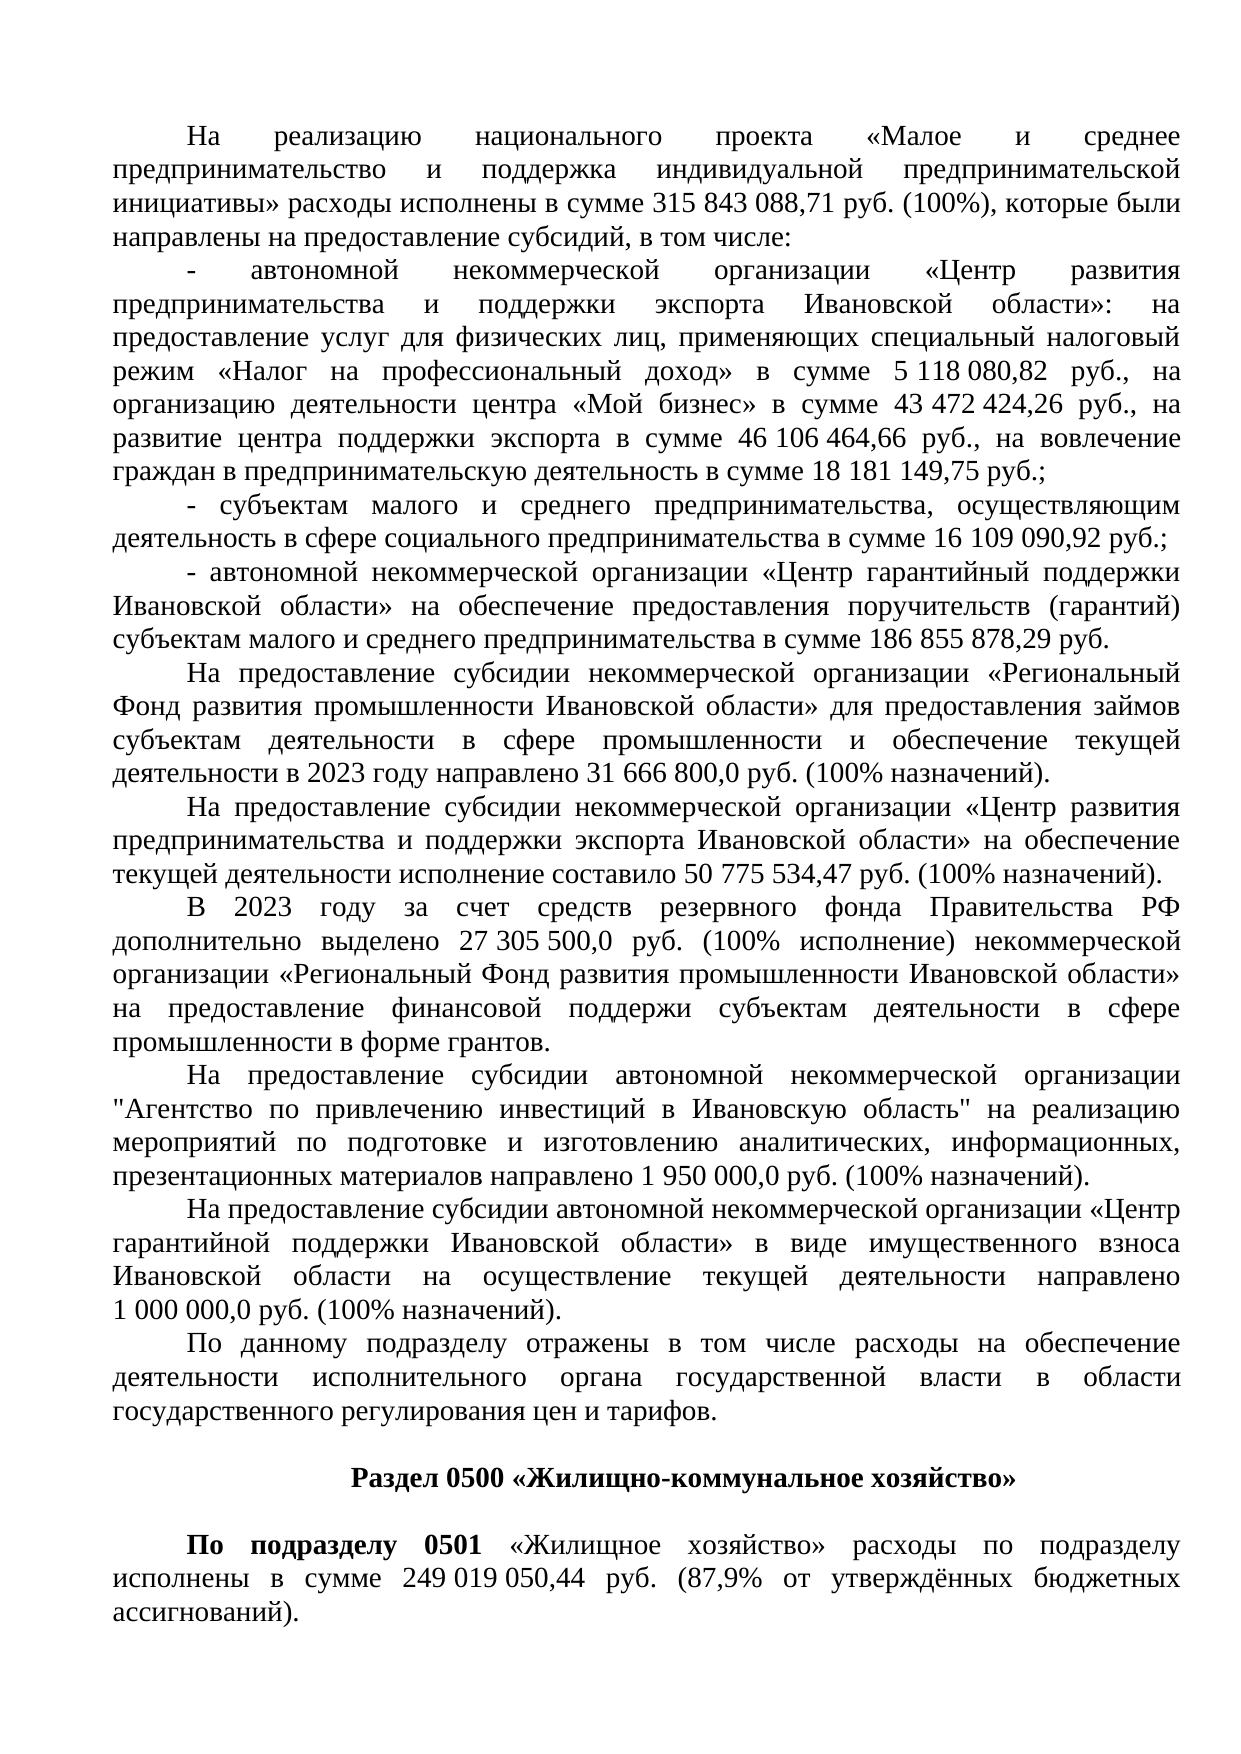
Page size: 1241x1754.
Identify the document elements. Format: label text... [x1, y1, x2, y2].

text По подразделу 0501 «Жилищное хозяйство» расходы по подразделу исполнены в сумме 249 019 050,44 руб. (87,9% от утверждённых бюджетных ассигнований). [112, 1527, 1181, 1627]
text По данному подразделу отражены в том числе расходы на обеспечение деятельности исполнительного органа государственной власти в области государственного регулирования цен и тарифов. [112, 1326, 1181, 1426]
text На реализацию национального проекта «Малое и среднее предпринимательство и поддержка индивидуальной предпринимательской инициативы» расходы исполнены в сумме 315 843 088,71 руб. (100%), которые были направлены на предоставление субсидий, в том числе: [112, 118, 1181, 252]
text На предоставление субсидии автономной некоммерческой организации «Центр гарантийной поддержки Ивановской области» в виде имущественного взноса Ивановской области на осуществление текущей деятельности направлено 1 000 000,0 руб. (100% назначений). [112, 1191, 1181, 1326]
text На предоставление субсидии некоммерческой организации «Центр развития предпринимательства и поддержки экспорта Ивановской области» на обеспечение текущей деятельности исполнение составило 50 775 534,47 руб. (100% назначений). [112, 789, 1181, 889]
text - автономной некоммерческой организации «Центр гарантийный поддержки Ивановской области» на обеспечение предоставления поручительств (гарантий) субъектам малого и среднего предпринимательства в сумме 186 855 878,29 руб. [112, 554, 1181, 655]
text На предоставление субсидии некоммерческой организации «Региональный Фонд развития промышленности Ивановской области» для предоставления займов субъектам деятельности в сфере промышленности и обеспечение текущей деятельности в 2023 году направлено 31 666 800,0 руб. (100% назначений). [112, 655, 1181, 789]
text - субъектам малого и среднего предпринимательства, осуществляющим деятельность в сфере социального предпринимательства в сумме 16 109 090,92 руб.; [112, 487, 1181, 554]
text В 2023 году за счет средств резервного фонда Правительства РФ дополнительно выделено 27 305 500,0 руб. (100% исполнение) некоммерческой организации «Региональный Фонд развития промышленности Ивановской области» на предоставление финансовой поддержи субъектам деятельности в сфере промышленности в форме грантов. [112, 889, 1181, 1057]
text Раздел 0500 «Жилищно-коммунальное хозяйство» [112, 1460, 1181, 1493]
text - автономной некоммерческой организации «Центр развития предпринимательства и поддержки экспорта Ивановской области»: на предоставление услуг для физических лиц, применяющих специальный налоговый режим «Налог на профессиональный доход» в сумме 5 118 080,82 руб., на организацию деятельности центра «Мой бизнес» в сумме 43 472 424,26 руб., на развитие центра поддержки экспорта в сумме 46 106 464,66 руб., на вовлечение граждан в предпринимательскую деятельность в сумме 18 181 149,75 руб.; [112, 252, 1181, 487]
text На предоставление субсидии автономной некоммерческой организации "Агентство по привлечению инвестиций в Ивановскую область" на реализацию мероприятий по подготовке и изготовлению аналитических, информационных, презентационных материалов направлено 1 950 000,0 руб. (100% назначений). [112, 1057, 1181, 1191]
